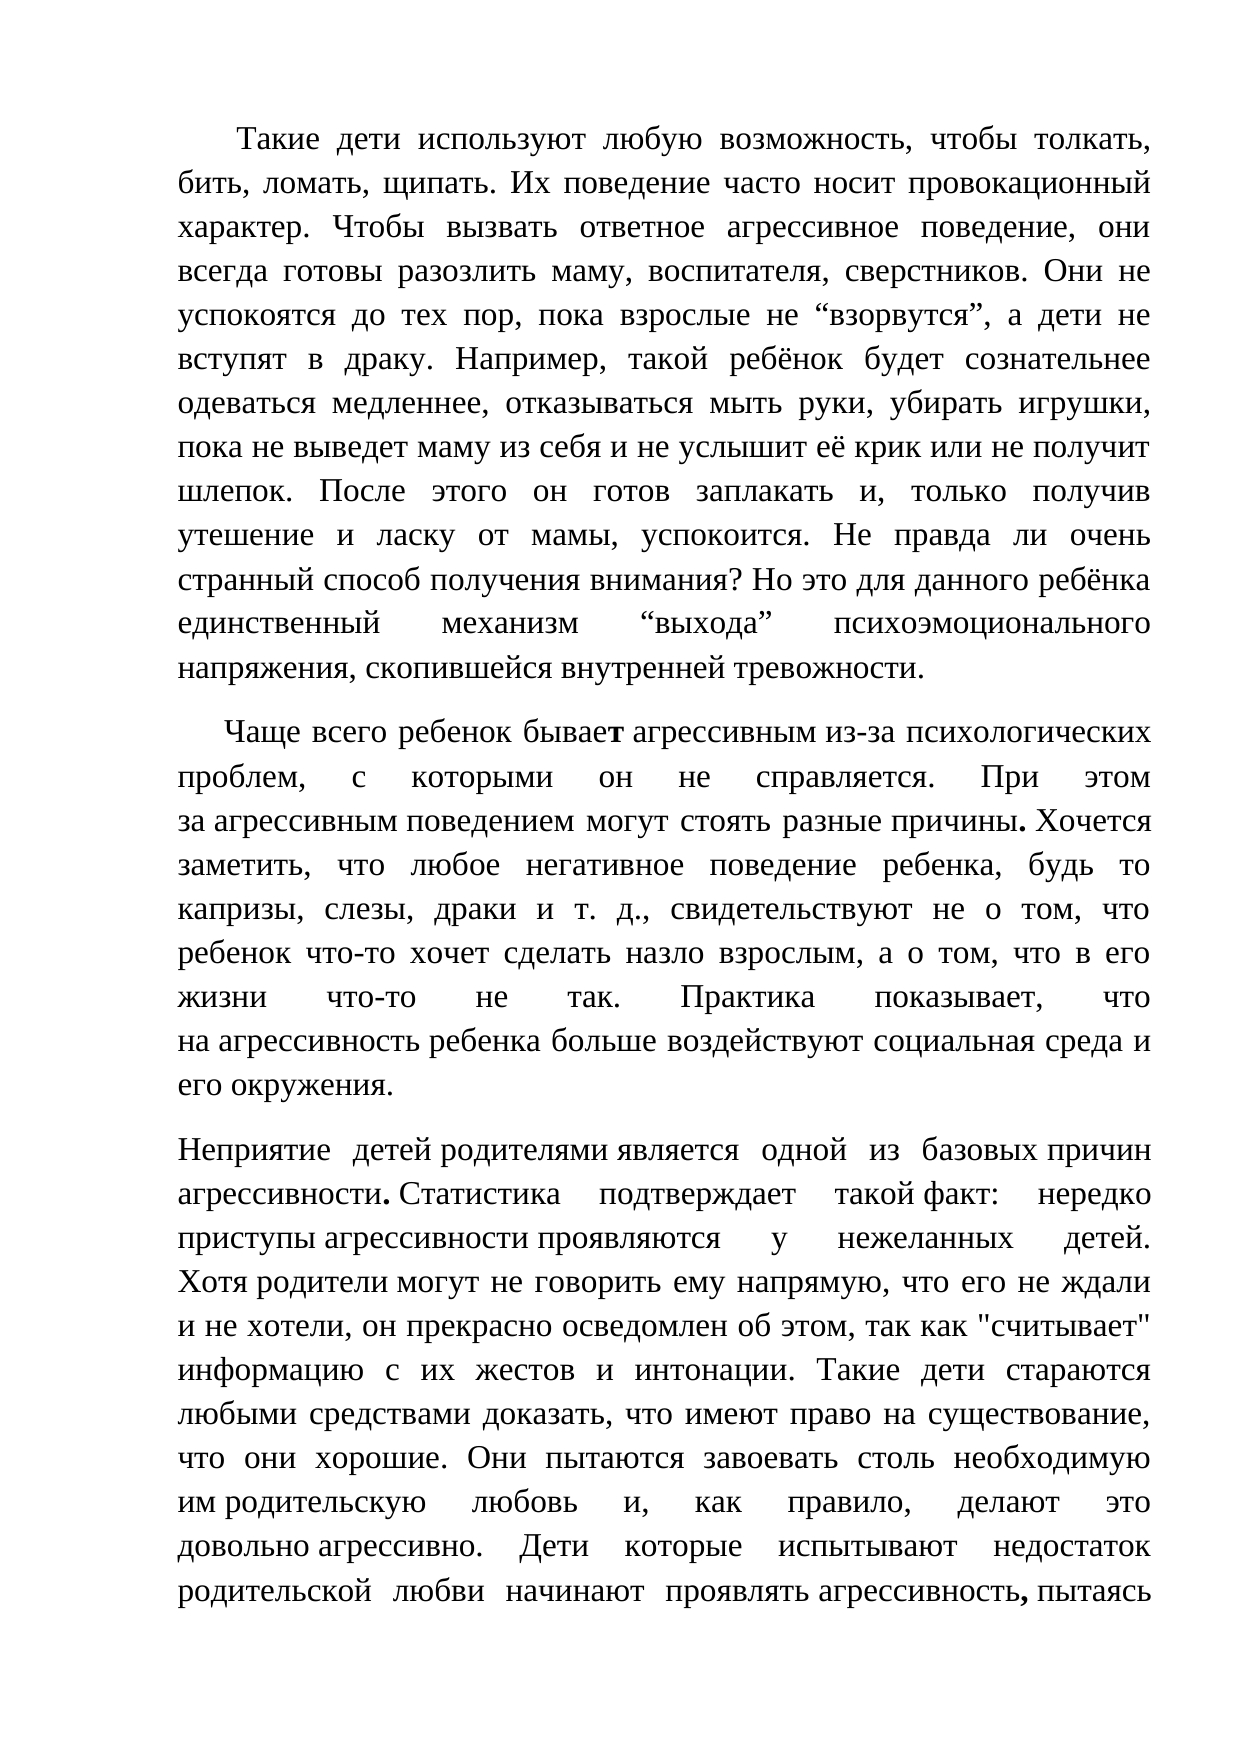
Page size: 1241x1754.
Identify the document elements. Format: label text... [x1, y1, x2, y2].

text Такие дети используют любую возможность, чтобы толкать, бить, ломать, щипать. Их поведение часто носит провокационный характер. Чтобы вызвать ответное агрессивное поведение, они всегда готовы разозлить маму, воспитателя, сверстников. Они не успокоятся до тех пор, пока взрослые не “взорвутся”, а дети не вступят в драку. Например, такой ребёнок будет сознательнее одеваться медленнее, отказываться мыть руки, убирать игрушки, пока не выведет маму из себя и не услышит её крик или не получит шлепок. После этого он готов заплакать и, только получив утешение и ласку от мамы, успокоится. Не правда ли очень странный способ получения внимания? Но это для данного ребёнка единственный механизм “выхода” психоэмоционального напряжения, скопившейся внутренней тревожности. [177, 118, 1152, 685]
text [177, 1129, 1152, 1608]
text Чаще всего ребенок бывает агрессивным из-за психологических проблем, с которыми он не справляется. При этом за агрессивным поведением могут стоять разные причины. Хочется заметить, что любое негативное поведение ребенка, будь то капризы, слезы, драки и т. д., свидетельствуют не о том, что ребенок что-то хочет сделать назло взрослым, а о том, что в его жизни что-то не так. Практика показывает, что на агрессивность ребенка больше воздействуют социальная среда и его окружения. [177, 712, 1152, 1103]
